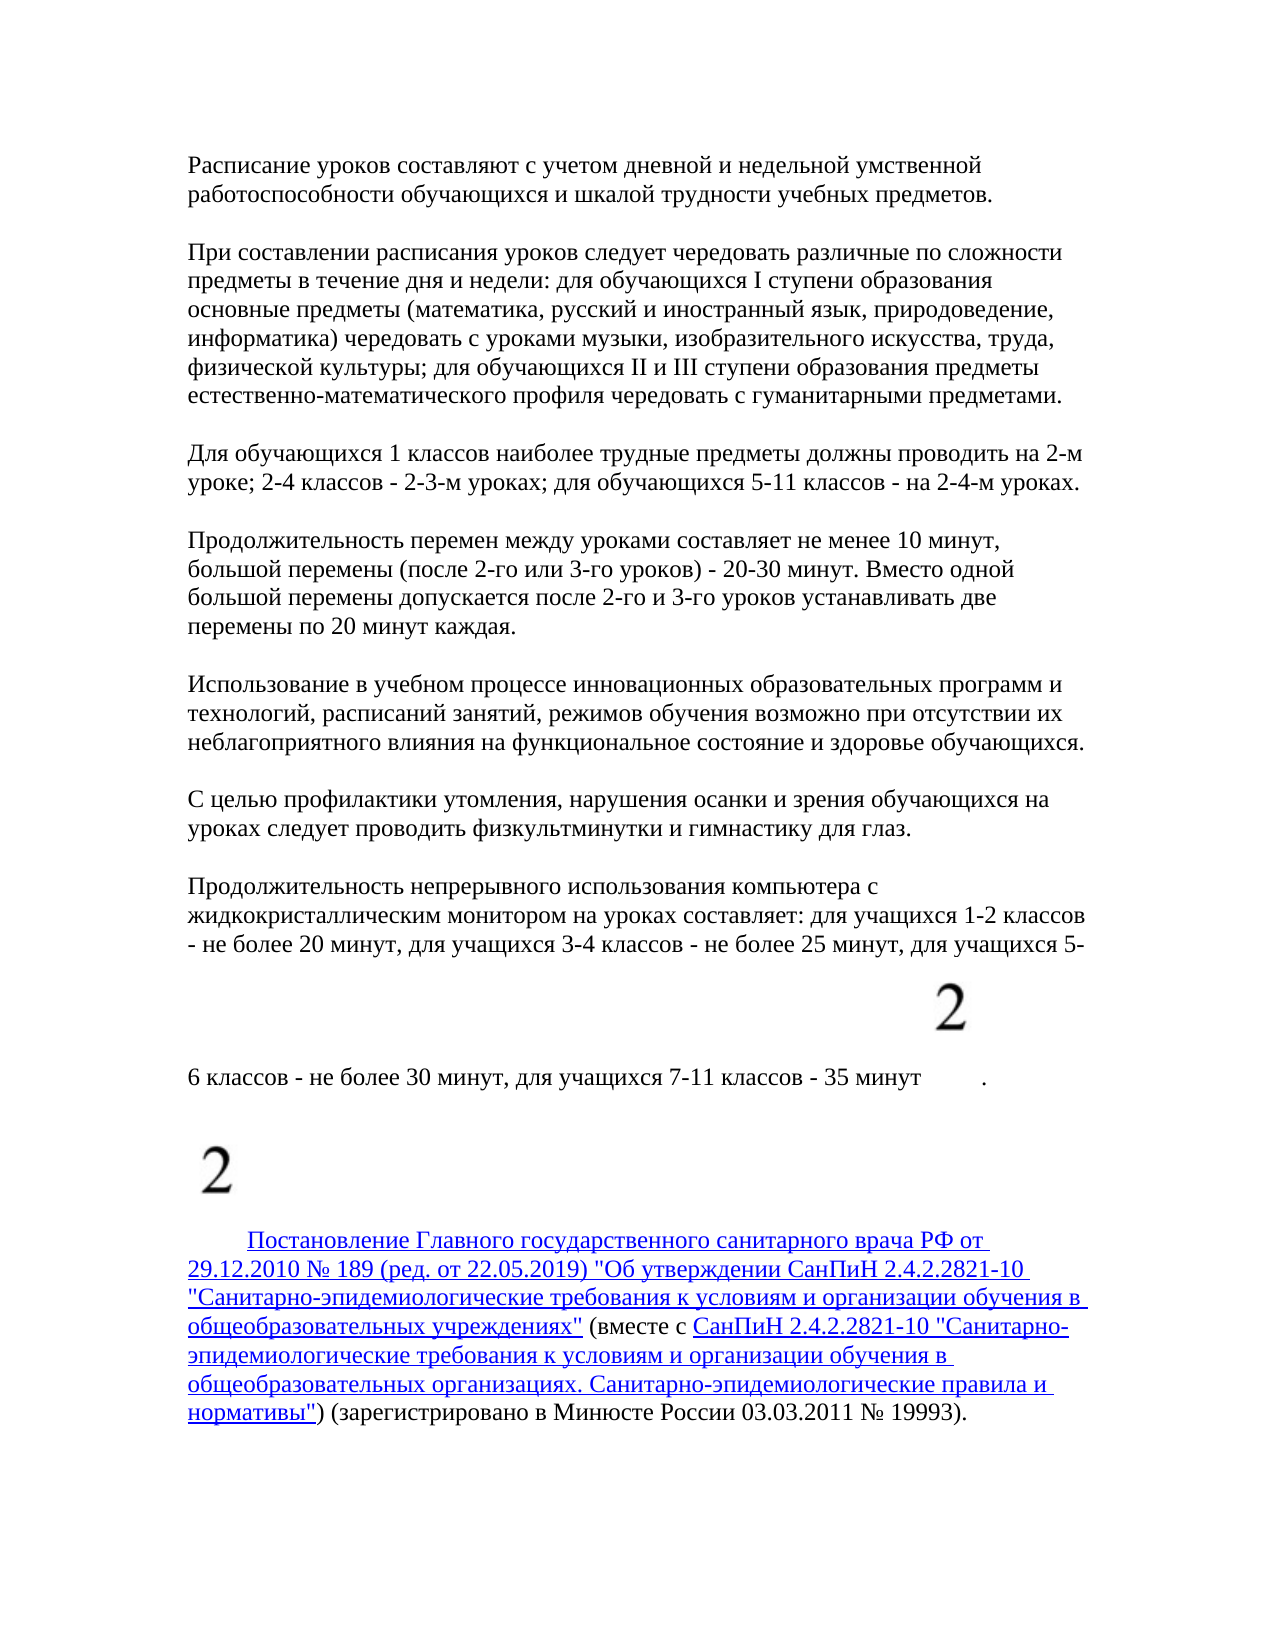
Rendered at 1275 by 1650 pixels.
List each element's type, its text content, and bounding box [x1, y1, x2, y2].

picture [187, 1120, 247, 1249]
text Постановление Главного государственного санитарного врача РФ от 29.12.2010 № 189 (ред. от 22.05.2019) "Об утверждении СанПиН 2.4.2.2821-10 "Санитарно-эпидемиологические требования к условиям и организации обучения в общеобразовательных учреждениях" (вместе с СанПиН 2.4.2.2821-10 "Санитарно-эпидемиологические требования к условиям и организации обучения в общеобразовательных организациях. Санитарно-эпидемиологические правила и нормативы") (зарегистрировано в Минюсте России 03.03.2011 № 19993). [187, 1120, 1087, 1307]
text Для обучающихся 1 классов наиболее трудные предметы должны проводить на 2-м уроке; 2-4 классов - 2-3-м уроках; для обучающихся 5-11 классов - на 2-4-м уроках. [187, 438, 1087, 496]
text Продолжительность перемен между уроками составляет не менее 10 минут, большой перемены (после 2-го или 3-го уроков) - 20-30 минут. Вместо одной большой перемены допускается после 2-го и 3-го уроков устанавливать две перемены по 20 минут каждая. [187, 525, 1087, 640]
text Использование в учебном процессе инновационных образовательных программ и технологий, расписаний занятий, режимов обучения возможно при отсутствии их неблагоприятного влияния на функциональное состояние и здоровье обучающихся. [187, 669, 1087, 755]
picture [921, 957, 981, 1086]
text Расписание уроков составляют с учетом дневной и недельной умственной работоспособности обучающихся и шкалой трудности учебных предметов. [187, 150, 1087, 207]
text При составлении расписания уроков следует чередовать различные по сложности предметы в течение дня и недели: для обучающихся I ступени образования основные предметы (математика, русский и иностранный язык, природоведение, информатика) чередовать с уроками музыки, изобразительного искусства, труда, физической культуры; для обучающихся II и III ступени образования предметы естественно-математического профиля чередовать с гуманитарными предметами. [187, 237, 1087, 409]
text Продолжительность непрерывного использования компьютера с жидкокристаллическим монитором на уроках составляет: для учащихся 1-2 классов - не более 20 минут, для учащихся 3-4 классов - не более 25 минут, для учащихся 5-6 классов - не более 30 минут, для учащихся 7-11 классов - 35 минут. [187, 871, 1087, 1091]
text С целью профилактики утомления, нарушения осанки и зрения обучающихся на уроках следует проводить физкультминутки и гимнастику для глаз. [187, 784, 1087, 842]
text Постановление Главного государственного санитарного врача РФ от 29.12.2010 № 189 (ред. от 22.05.2019) "Об утверждении СанПиН 2.4.2.2821-10 "Санитарно-эпидемиологические требования к условиям и организации обучения в общеобразовательных учреждениях" (вместе с СанПиН 2.4.2.2821-10 "Санитарно-эпидемиологические требования к условиям и организации обучения в общеобразовательных организациях. Санитарно-эпидемиологические правила и нормативы") (зарегистрировано в Минюсте России 03.03.2011 № 19993). [187, 1308, 1087, 1426]
